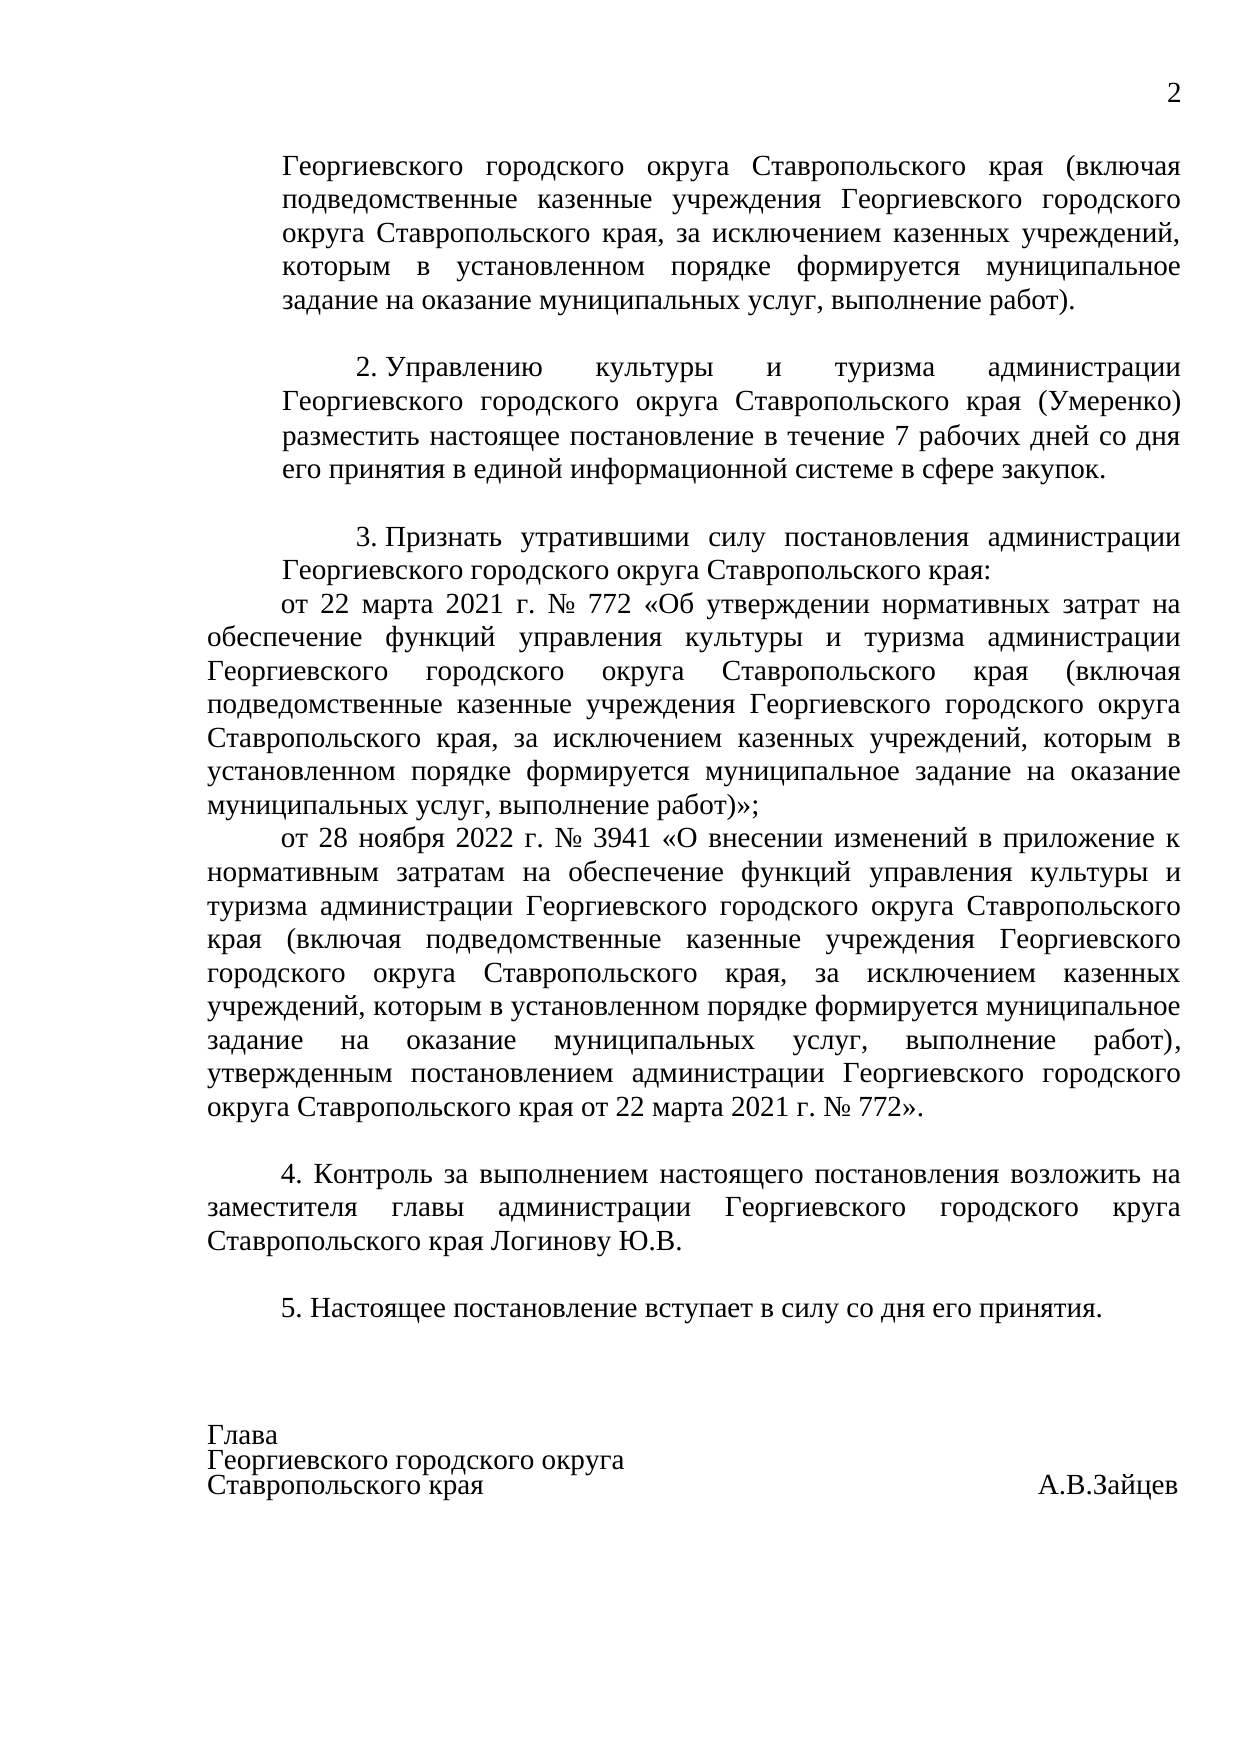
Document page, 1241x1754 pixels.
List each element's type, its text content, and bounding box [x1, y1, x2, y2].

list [282, 148, 1181, 315]
text Ставропольского края А.В.Зайцев [207, 1474, 1181, 1499]
list 4. Контроль за выполнением настоящего постановления возложить на заместителя главы администрации Георгиевского городского круга Ставропольского края Логинову Ю.В. [207, 1156, 1181, 1257]
list от 22 марта 2021 г. № 772 «Об утверждении нормативных затрат на обеспечение функций управления культуры и туризма администрации Георгиевского городского округа Ставропольского края (включая подведомственные казенные учреждения Георгиевского городского округа Ставропольского края, за исключением казенных учреждений, которым в установленном порядке формируется муниципальное задание на оказание муниципальных услуг, выполнение работ)»; [207, 586, 1181, 821]
text Глава [207, 1424, 1181, 1449]
list от 28 ноября 2022 г. № 3941 «О внесении изменений в приложение к нормативным затратам на обеспечение функций управления культуры и туризма администрации Георгиевского городского округа Ставропольского края (включая подведомственные казенные учреждения Георгиевского городского округа Ставропольского края, за исключением казенных учреждений, которым в установленном порядке формируется муниципальное задание на оказание муниципальных услуг, выполнение работ), утвержденным постановлением администрации Георгиевского городского округа Ставропольского края от 22 марта 2021 г. № 772». [207, 821, 1181, 1122]
list Признать утратившими силу постановления администрации Георгиевского городского округа Ставропольского края: [282, 519, 1181, 586]
text Георгиевского городского округа [207, 1449, 1181, 1474]
text 5. Настоящее постановление вступает в силу со дня его принятия. [207, 1290, 1181, 1324]
list Управлению культуры и туризма администрации Георгиевского городского округа Ставропольского края (Умеренко) разместить настоящее постановление в течение 7 рабочих дней со дня его принятия в единой информационной системе в сфере закупок. [282, 349, 1181, 485]
